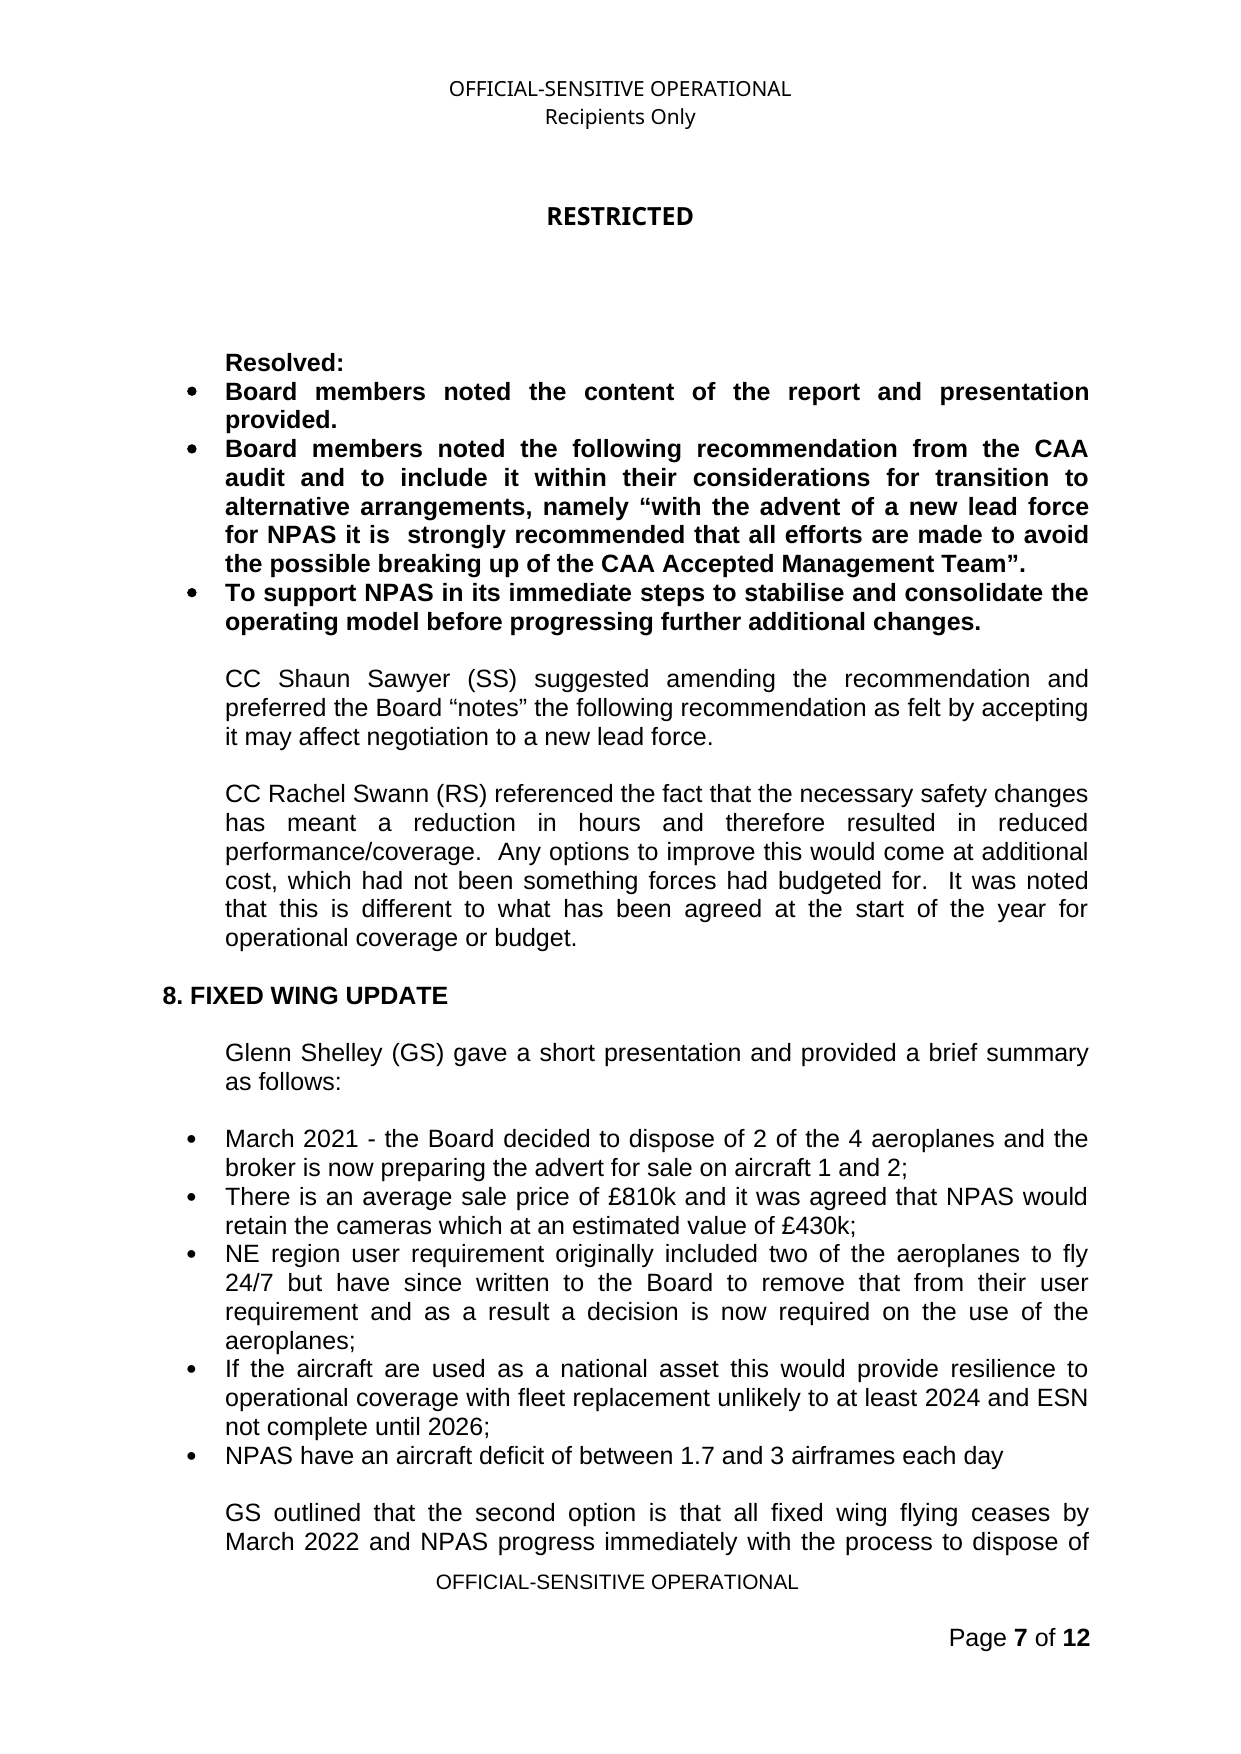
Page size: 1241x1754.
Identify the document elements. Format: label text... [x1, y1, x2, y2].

list To support NPAS in its immediate steps to stabilise and consolidate the operating model before progressing further additional changes. [187, 578, 1090, 636]
text Resolved: [150, 348, 1090, 377]
list If the aircraft are used as a national asset this would provide resilience to operational coverage with fleet replacement unlikely to at least 2024 and ESN not complete until 2026; [187, 1354, 1090, 1441]
list NE region user requirement originally included two of the aeroplanes to fly 24/7 but have since written to the Board to remove that from their user requirement and as a result a decision is now required on the use of the aeroplanes; [187, 1239, 1090, 1354]
list NPAS have an aircraft deficit of between 1.7 and 3 airframes each day [187, 1441, 1090, 1469]
subtitle 8. FIXED WING UPDATE [162, 981, 1090, 1009]
text CC Rachel Swann (RS) referenced the fact that the necessary safety changes has meant a reduction in hours and therefore resulted in reduced performance/coverage. Any options to improve this would come at additional cost, which had not been something forces had budgeted for. It was noted that this is different to what has been agreed at the start of the year for operational coverage or budget. [225, 751, 1090, 952]
text CC Shaun Sawyer (SS) suggested amending the recommendation and preferred the Board “notes” the following recommendation as felt by accepting it may affect negotiation to a new lead force. [225, 664, 1090, 751]
list Board members noted the following recommendation from the CAA audit and to include it within their considerations for transition to alternative arrangements, namely “with the advent of a new lead force for NPAS it is strongly recommended that all efforts are made to avoid the possible breaking up of the CAA Accepted Management Team”. [187, 434, 1090, 578]
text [225, 1498, 1090, 1556]
list Board members noted the content of the report and presentation provided. [187, 377, 1090, 434]
text Glenn Shelley (GS) gave a short presentation and provided a brief summary as follows: [225, 1038, 1090, 1096]
list There is an average sale price of £810k and it was agreed that NPAS would retain the cameras which at an estimated value of £430k; [187, 1182, 1090, 1239]
list March 2021 - the Board decided to dispose of 2 of the 4 aeroplanes and the broker is now preparing the advert for sale on aircraft 1 and 2; [187, 1124, 1090, 1182]
